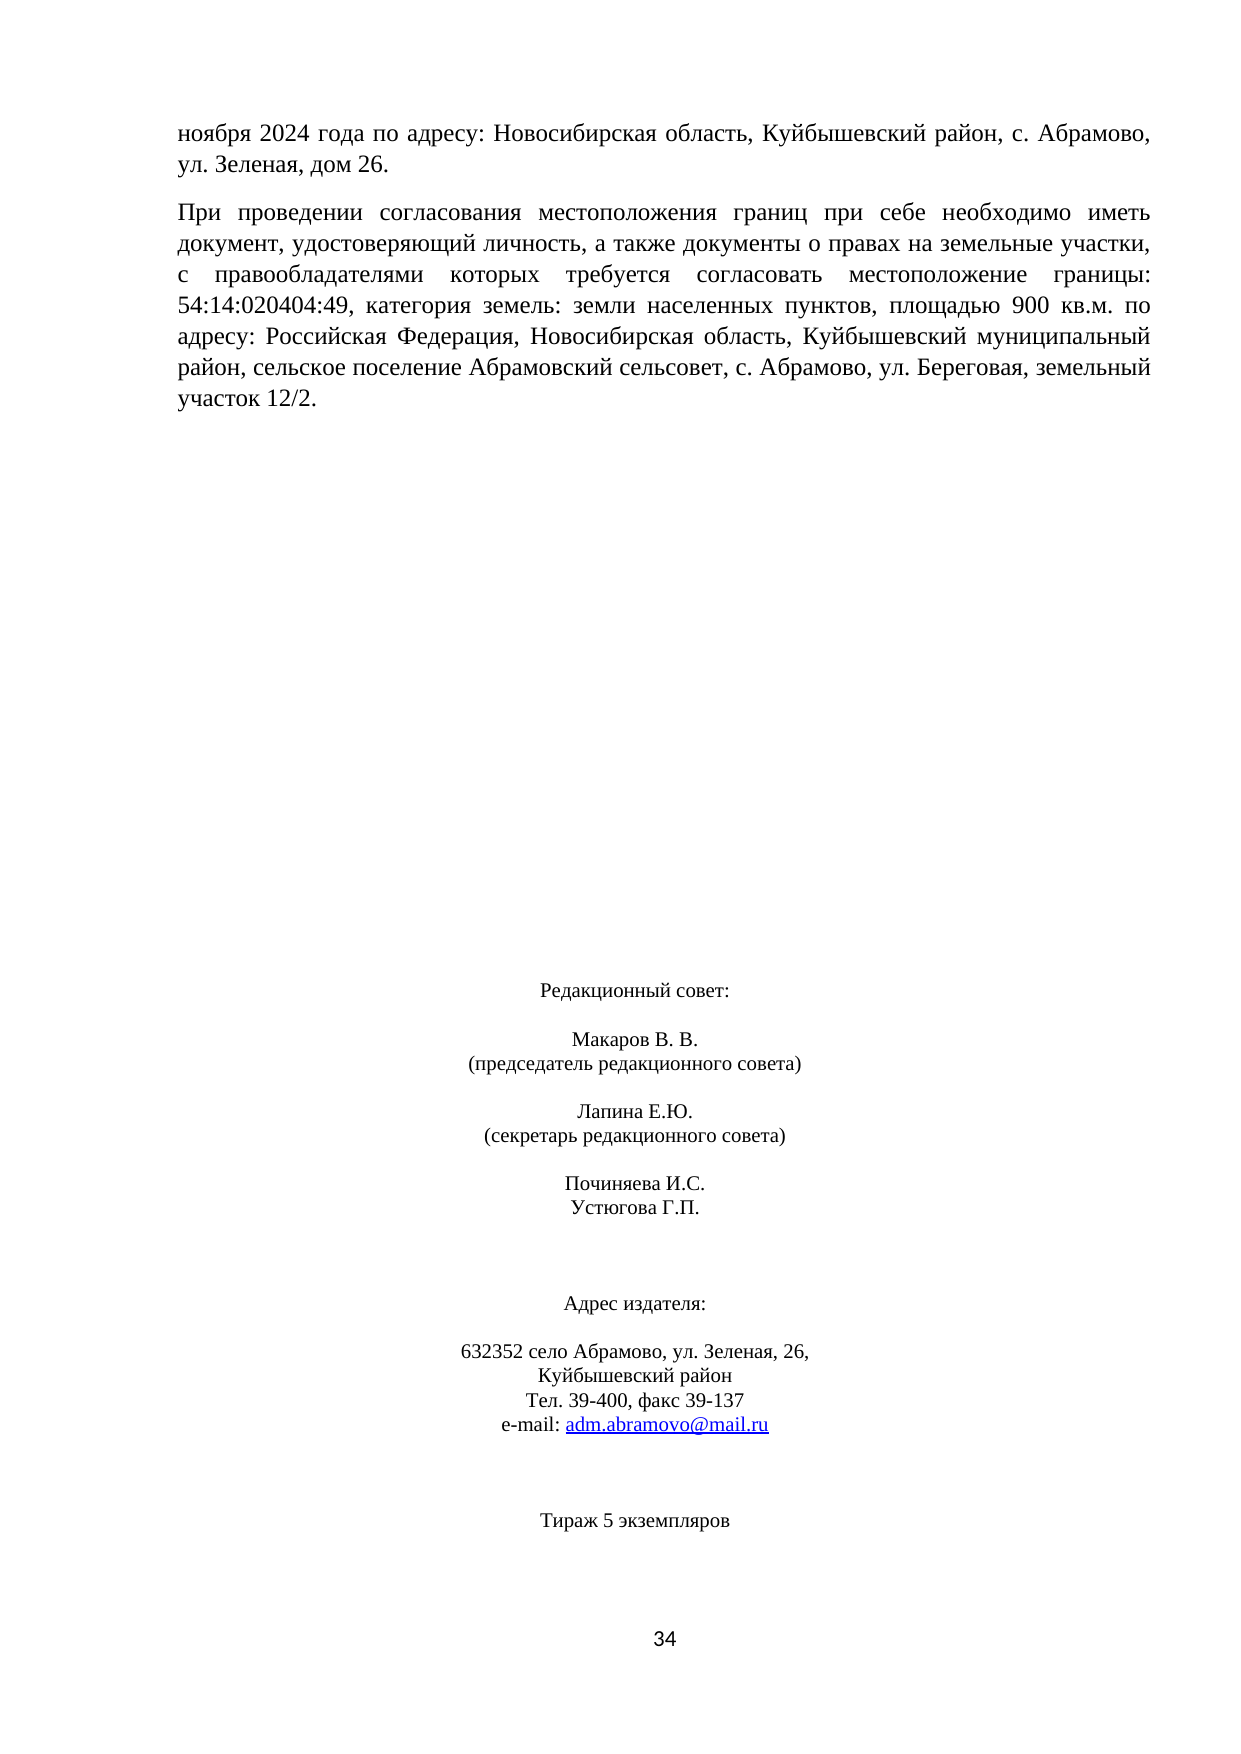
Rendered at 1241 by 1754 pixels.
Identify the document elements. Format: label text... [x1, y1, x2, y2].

text (председатель редакционного совета) [118, 1051, 1152, 1075]
text Тел. 39-400, факс 39-137 [118, 1387, 1152, 1412]
text Адрес издателя: [118, 1291, 1152, 1315]
text Починяева И.С. [118, 1171, 1152, 1195]
text Тираж 5 экземпляров [118, 1508, 1152, 1532]
text Куйбышевский район [118, 1363, 1152, 1387]
text Устюгова Г.П. [118, 1195, 1152, 1219]
text (секретарь редакционного совета) [118, 1123, 1152, 1147]
text Макаров В. В. [118, 1027, 1152, 1051]
text Лапина Е.Ю. [118, 1099, 1152, 1123]
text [177, 118, 1152, 178]
text Редакционный совет: [118, 978, 1152, 1002]
text При проведении согласования местоположения границ при себе необходимо иметь документ, удостоверяющий личность, а также документы о правах на земельные участки, с правообладателями которых требуется согласовать местоположение границы: 54:14:020404:49, категория земель: земли населенных пунктов, площадью 900 кв.м. по адресу: Российская Федерация, Новосибирская область, Куйбышевский муниципальный район, сельское поселение Абрамовский сельсовет, с. Абрамово, ул. Береговая, земельный участок 12/2. [177, 197, 1152, 412]
text 632352 село Абрамово, ул. Зеленая, 26, [118, 1339, 1152, 1363]
text e-mail: adm.abramovo@mail.ru [118, 1412, 1152, 1436]
